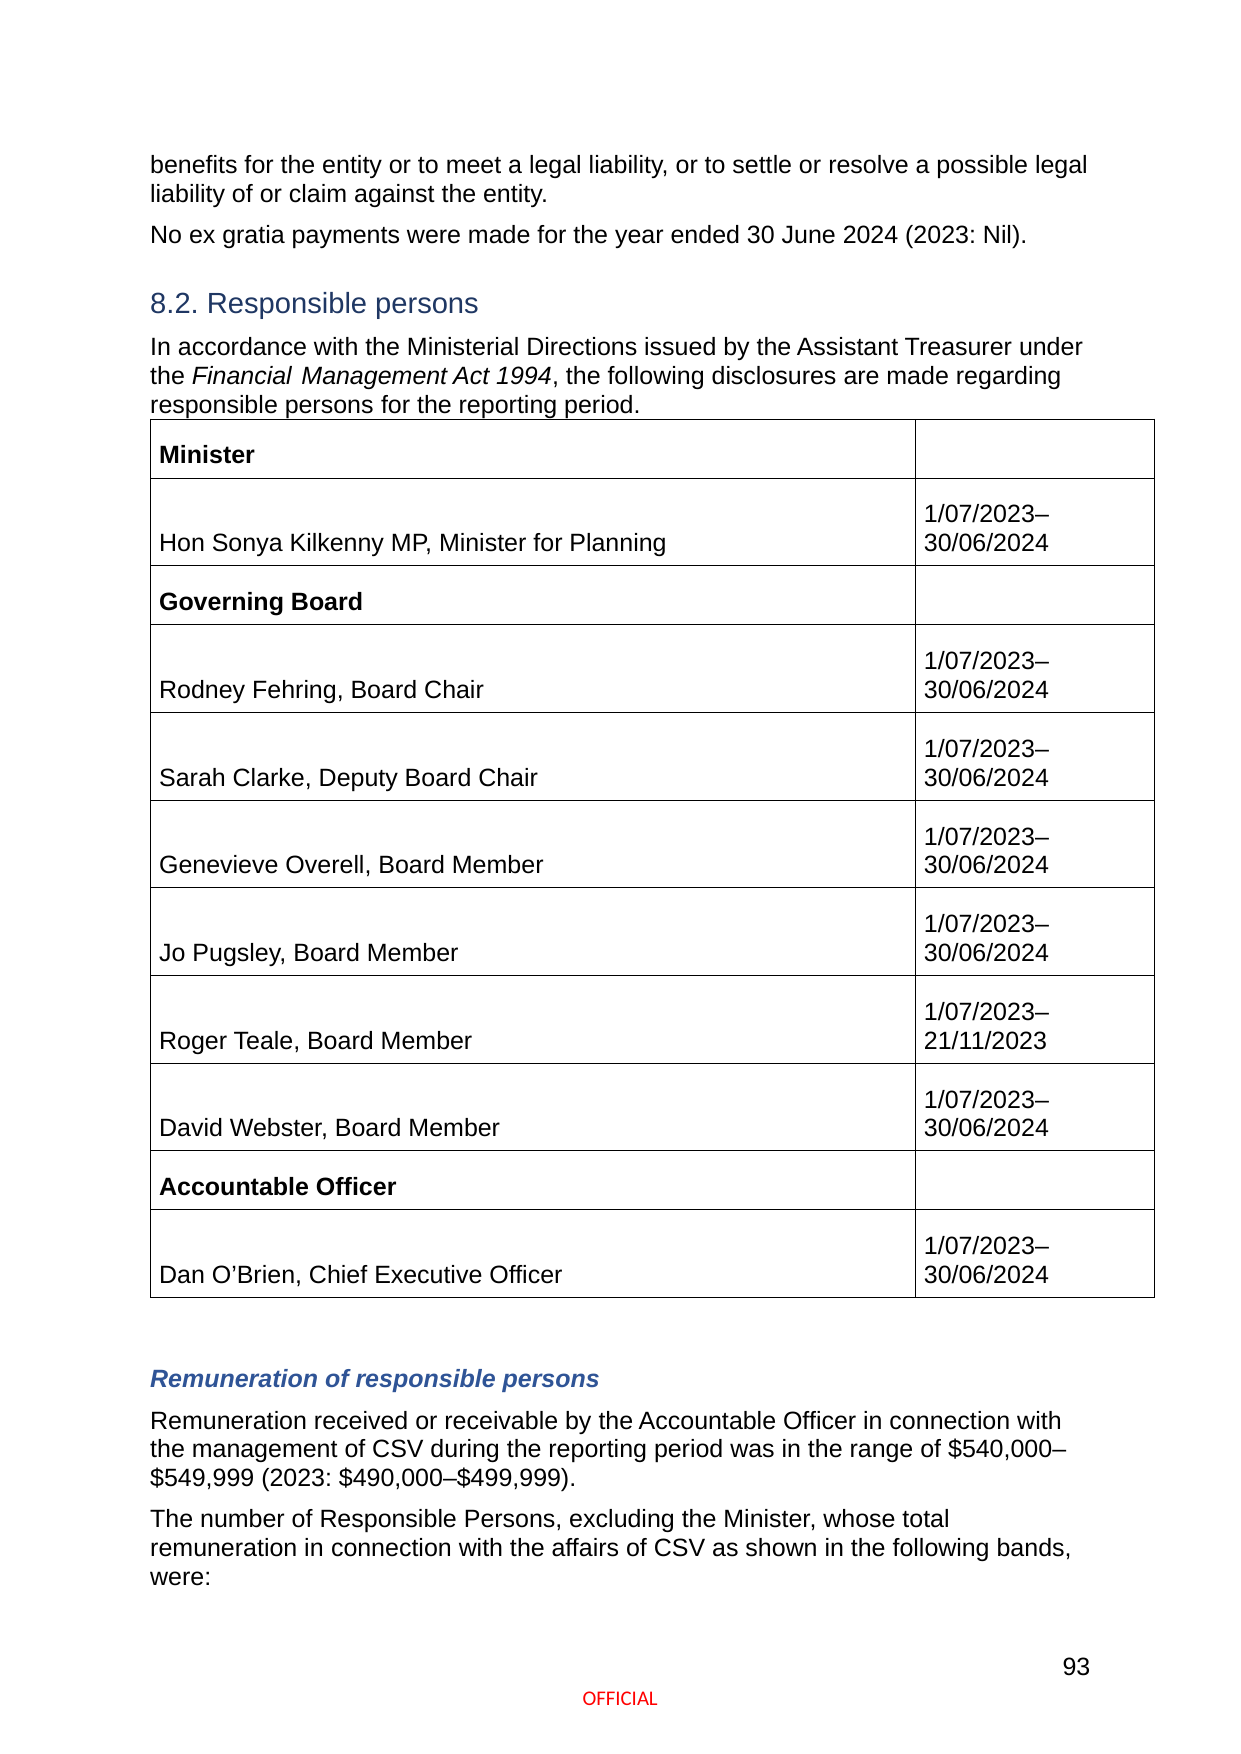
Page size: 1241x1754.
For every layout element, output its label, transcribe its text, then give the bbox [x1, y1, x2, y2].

subtitle 8.2. Responsible persons [150, 286, 1090, 320]
text No ex gratia payments were made for the year ended 30 June 2024 (2023: Nil). [150, 220, 1090, 249]
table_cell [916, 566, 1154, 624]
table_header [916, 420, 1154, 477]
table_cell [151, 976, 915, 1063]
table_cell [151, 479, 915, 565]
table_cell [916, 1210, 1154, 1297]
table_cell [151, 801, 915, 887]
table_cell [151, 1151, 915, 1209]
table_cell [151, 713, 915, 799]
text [150, 150, 1090, 207]
text The number of Responsible Persons, excluding the Minister, whose total remuneration in connection with the affairs of CSV as shown in the following bands, were: [150, 1504, 1090, 1591]
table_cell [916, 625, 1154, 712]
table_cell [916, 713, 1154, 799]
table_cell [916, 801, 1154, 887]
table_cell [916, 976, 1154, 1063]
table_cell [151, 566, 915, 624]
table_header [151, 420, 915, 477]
text In accordance with the Ministerial Directions issued by the Assistant Treasurer under the Financial Management Act 1994, the following disclosures are made regarding responsible persons for the reporting period. [150, 332, 1090, 418]
subtitle Remuneration of responsible persons [150, 1364, 1090, 1393]
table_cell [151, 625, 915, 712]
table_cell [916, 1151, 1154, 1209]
text Remuneration received or receivable by the Accountable Officer in connection with the management of CSV during the reporting period was in the range of $540,000–$549,999 (2023: $490,000–$499,999). [150, 1406, 1090, 1492]
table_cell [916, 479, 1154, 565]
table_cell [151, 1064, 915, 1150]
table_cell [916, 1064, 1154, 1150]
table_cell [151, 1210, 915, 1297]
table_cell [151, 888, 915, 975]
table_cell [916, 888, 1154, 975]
